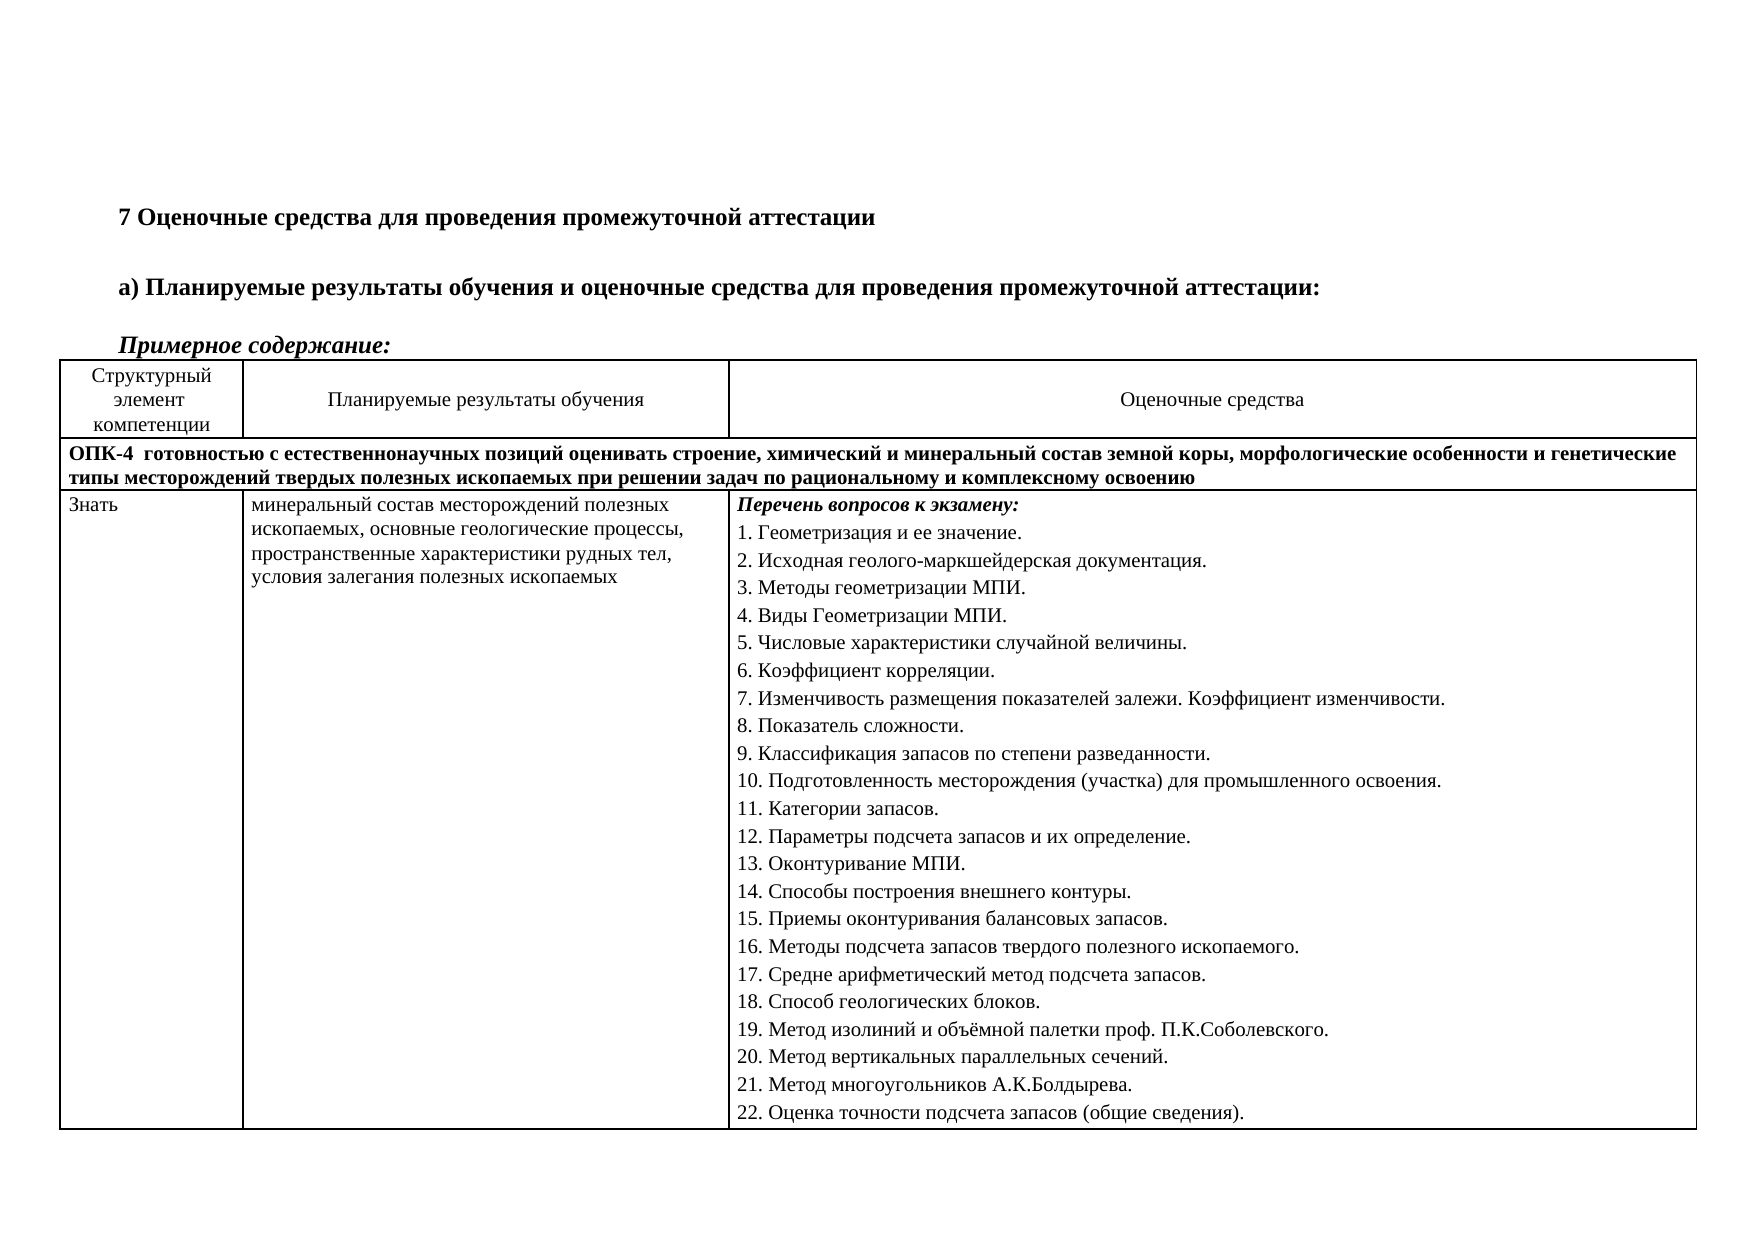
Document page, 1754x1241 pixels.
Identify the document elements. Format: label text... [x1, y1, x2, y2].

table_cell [244, 491, 728, 1128]
table_cell Знать [61, 491, 242, 1128]
table_header Планируемые результаты обучения [244, 361, 728, 437]
table_cell ОПК-4 готовностью с естественнонаучных позиций оценивать строение, химический и минеральный состав земной коры, морфологические особенности и генетические типы месторождений твердых полезных ископаемых при решении задач по рациональному и комплексному освоению [61, 439, 1696, 489]
text Примерное содержание: [59, 330, 1695, 358]
subtitle 7 Оценочные средства для проведения промежуточной аттестации [118, 202, 1695, 231]
table_header Оценочные средства [730, 361, 1696, 437]
table_header Структурный элемент компетенции [61, 361, 242, 437]
text а) Планируемые результаты обучения и оценочные средства для проведения промежуточной аттестации: [59, 272, 1695, 301]
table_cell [730, 491, 1696, 1128]
